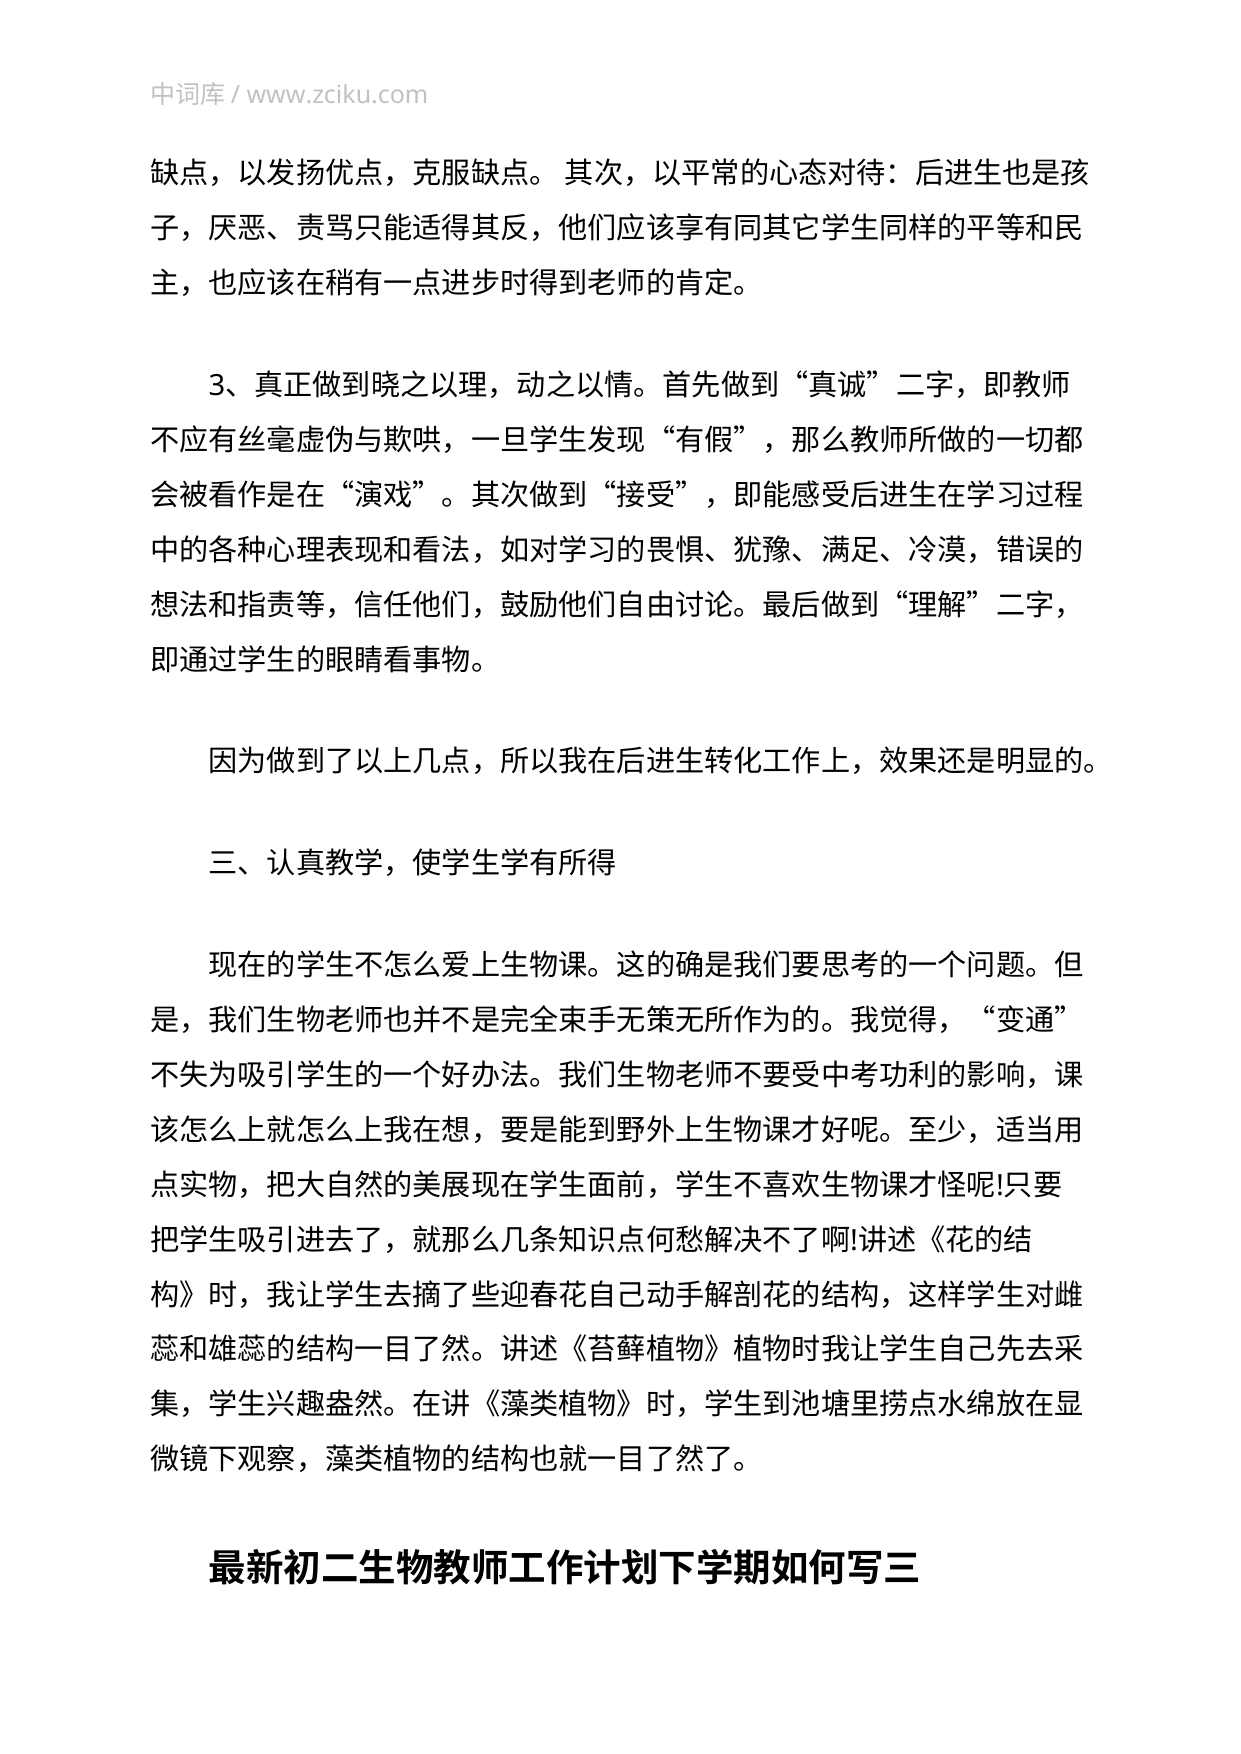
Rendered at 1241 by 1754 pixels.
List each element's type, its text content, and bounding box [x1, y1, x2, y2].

text 现在的学生不怎么爱上生物课。这的确是我们要思考的一个问题。但是，我们生物老师也并不是完全束手无策无所作为的。我觉得，“变通”不失为吸引学生的一个好办法。我们生物老师不要受中考功利的影响，课该怎么上就怎么上我在想，要是能到野外上生物课才好呢。至少，适当用点实物，把大自然的美展现在学生面前，学生不喜欢生物课才怪呢!只要把学生吸引进去了，就那么几条知识点何愁解决不了啊!讲述《花的结构》时，我让学生去摘了些迎春花自己动手解剖花的结构，这样学生对雌蕊和雄蕊的结构一目了然。讲述《苔藓植物》植物时我让学生自己先去采集，学生兴趣盎然。在讲《藻类植物》时，学生到池塘里捞点水绵放在显微镜下观察，藻类植物的结构也就一目了然了。 [150, 941, 1090, 1478]
text 最新初二生物教师工作计划下学期如何写三 [150, 1537, 1090, 1592]
text 因为做到了以上几点，所以我在后进生转化工作上，效果还是明显的。 [150, 738, 1090, 780]
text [150, 150, 1090, 302]
text 3、真正做到晓之以理，动之以情。首先做到“真诚”二字，即教师不应有丝毫虚伪与欺哄，一旦学生发现“有假”，那么教师所做的一切都会被看作是在“演戏”。其次做到“接受”，即能感受后进生在学习过程中的各种心理表现和看法，如对学习的畏惧、犹豫、满足、冷漠，错误的想法和指责等，信任他们，鼓励他们自由讨论。最后做到“理解”二字，即通过学生的眼睛看事物。 [150, 362, 1090, 678]
text 三、认真教学，使学生学有所得 [150, 840, 1090, 882]
